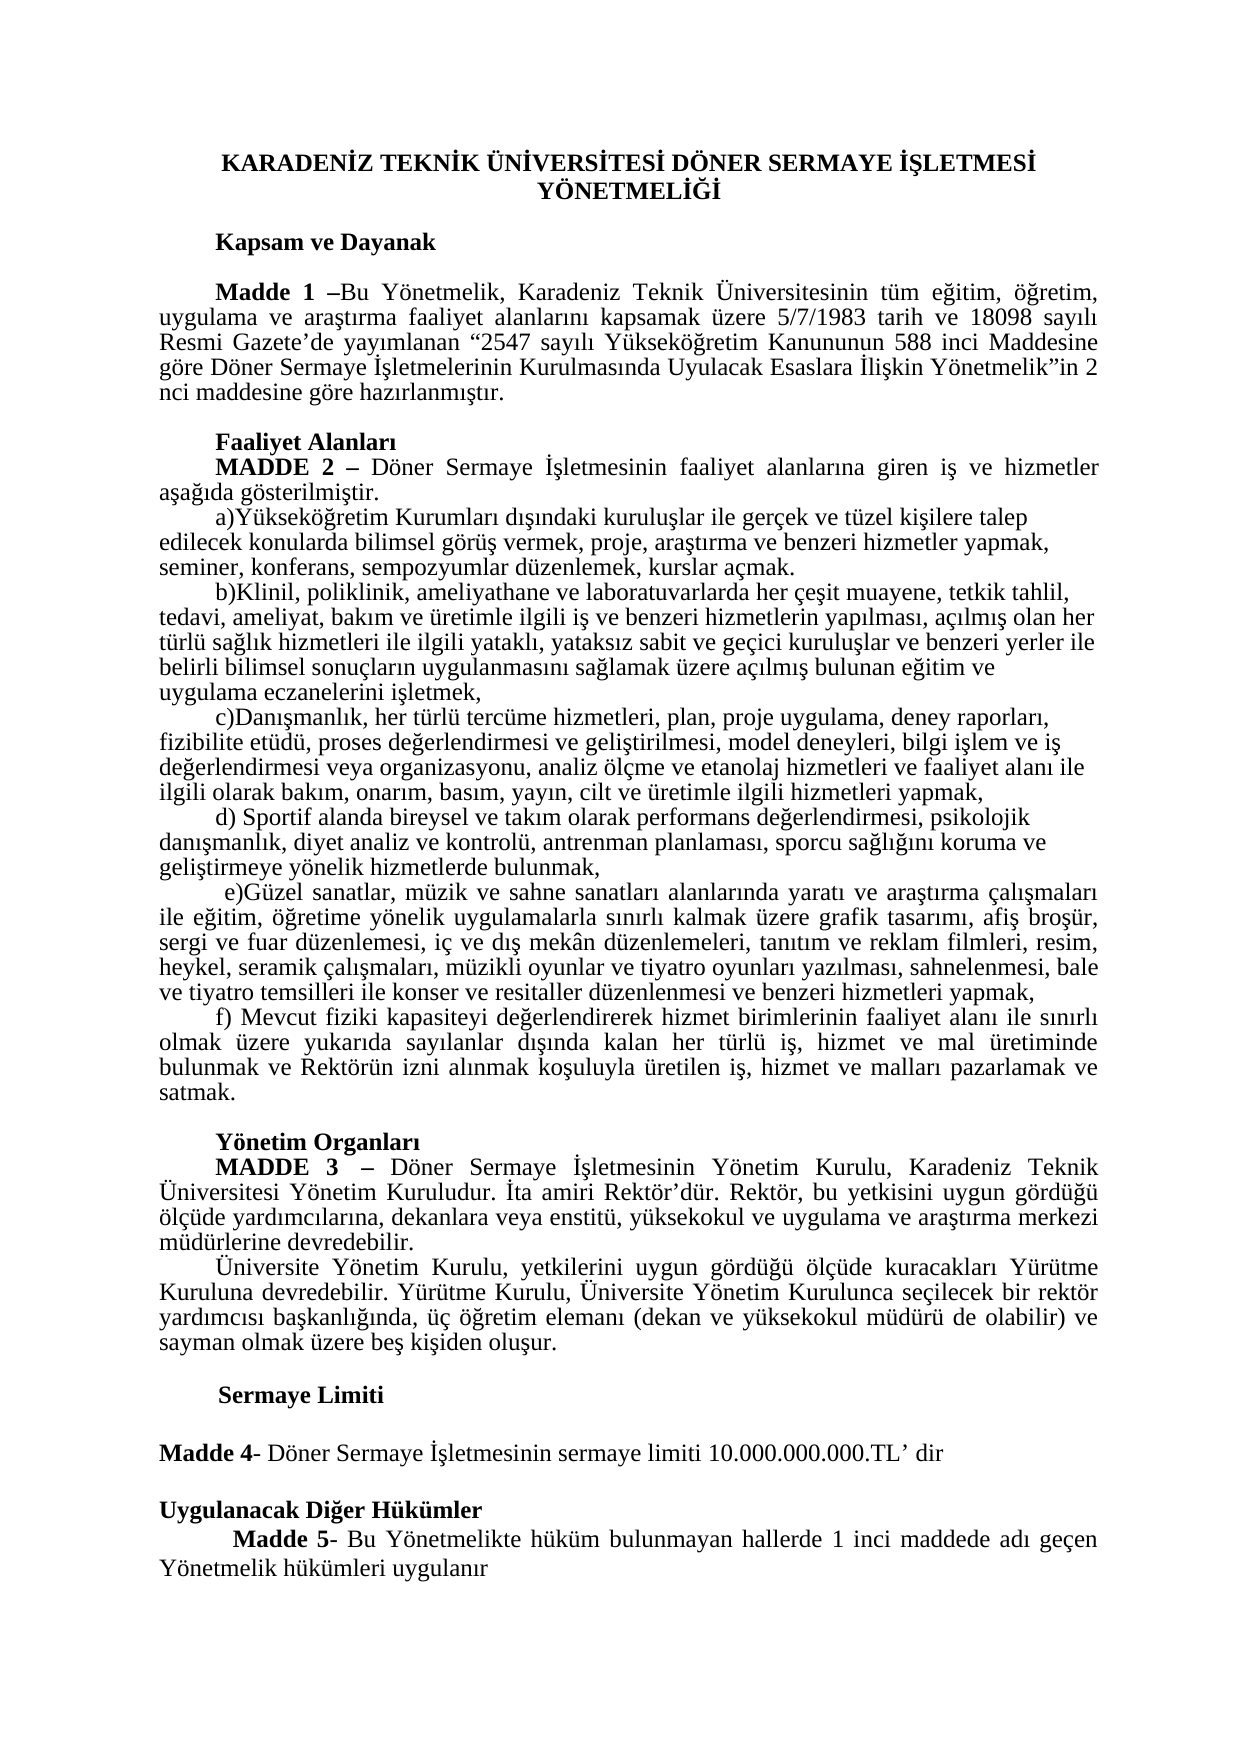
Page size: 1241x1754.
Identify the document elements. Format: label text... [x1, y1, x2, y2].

table_cell Faaliyet Alanları MADDE 2 – Döner Sermaye İşletmesinin faaliyet alanlarına giren iş ve hizmetler aşağıda gösterilmiştir. a)Yükseköğretim Kurumları dışındaki kuruluşlar ile gerçek ve tüzel kişilere talep edilecek konularda bilimsel görüş vermek, proje, araştırma ve benzeri hizmetler yapmak, seminer, konferans, sempozyumlar düzenlemek, kurslar açmak. b)Klinil, poliklinik, ameliyathane ve laboratuvarlarda her çeşit muayene, tetkik tahlil, tedavi, ameliyat, bakım ve üretimle ilgili iş ve benzeri hizmetlerin yapılması, açılmış olan her türlü sağlık hizmetleri ile ilgili yataklı, yataksız sabit ve geçici kuruluşlar ve benzeri yerler ile belirli bilimsel sonuçların uygulanmasını sağlamak üzere açılmış bulunan eğitim ve uygulama eczanelerini işletmek, c)Danışmanlık, her türlü tercüme hizmetleri, plan, proje uygulama, deney raporları, fizibilite etüdü, proses değerlendirmesi ve geliştirilmesi, model deneyleri, bilgi işlem ve iş değerlendirmesi veya organizasyonu, analiz ölçme ve etanolaj hizmetleri ve faaliyet alanı ile ilgili olarak bakım, onarım, basım, yayın, cilt ve üretimle ilgili hizmetleri yapmak, d) Sportif alanda bireysel ve takım olarak performans değerlendirmesi, psikolojik danışmanlık, diyet analiz ve kontrolü, antrenman planlaması, sporcu sağlığını koruma ve geliştirmeye yönelik hizmetlerde bulunmak, e)Güzel sanatlar, müzik ve sahne sanatları alanlarında yaratı ve araştırma çalışmaları ile eğitim, öğretime yönelik uygulamalarla sınırlı kalmak üzere grafik tasarımı, afiş broşür, sergi ve fuar düzenlemesi, iç ve dış mekân düzenlemeleri, tanıtım ve reklam filmleri, resim, heykel, seramik çalışmaları, müzikli oyunlar ve tiyatro oyunları yazılması, sahnelenmesi, bale ve tiyatro temsilleri ile konser ve resitaller düzenlenmesi ve benzeri hizmetleri yapmak, f) Mevcut fiziki kapasiteyi değerlendirerek hizmet birimlerinin faaliyet alanı ile sınırlı olmak üzere yukarıda sayılanlar dışında kalan her türlü iş, hizmet ve mal üretiminde bulunmak ve Rektörün izni alınmak koşuluyla üretilen iş, hizmet ve malları pazarlamak ve satmak. Yönetim Organları MADDE 3 – Döner Sermaye İşletmesinin Yönetim Kurulu, Karadeniz Teknik Üniversitesi Yönetim Kuruludur. İta amiri Rektör’dür. Rektör, bu yetkisini uygun gördüğü ölçüde yardımcılarına, dekanlara veya enstitü, yüksekokul ve uygulama ve araştırma merkezi müdürlerine devredebilir. Üniversite Yönetim Kurulu, yetkilerini uygun gördüğü ölçüde kuracakları Yürütme Kuruluna devredebilir. Yürütme Kurulu, Üniversite Yönetim Kurulunca seçilecek bir rektör yardımcısı başkanlığında, üç öğretim elemanı (dekan ve yüksekokul müdürü de olabilir) ve sayman olmak üzere beş kişiden oluşur. Sermaye Limiti Madde 4- Döner Sermaye İşletmesinin sermaye limiti 10.000.000.000.TL’ dir [148, 405, 1110, 1466]
table_header KARADENİZ TEKNİK ÜNİVERSİTESİ DÖNER SERMAYE İŞLETMESİ YÖNETMELİĞİ [148, 148, 1110, 205]
table_cell Kapsam ve Dayanak Madde 1 –Bu Yönetmelik, Karadeniz Teknik Üniversitesinin tüm eğitim, öğretim, uygulama ve araştırma faaliyet alanlarını kapsamak üzere 5/7/1983 tarih ve 18098 sayılı Resmi Gazete’de yayımlanan “2547 sayılı Yükseköğretim Kanununun 588 inci Maddesine göre Döner Sermaye İşletmelerinin Kurulmasında Uyulacak Esaslara İlişkin Yönetmelik”in 2 nci maddesine göre hazırlanmıştır. [148, 205, 1110, 405]
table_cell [148, 1466, 1110, 1581]
